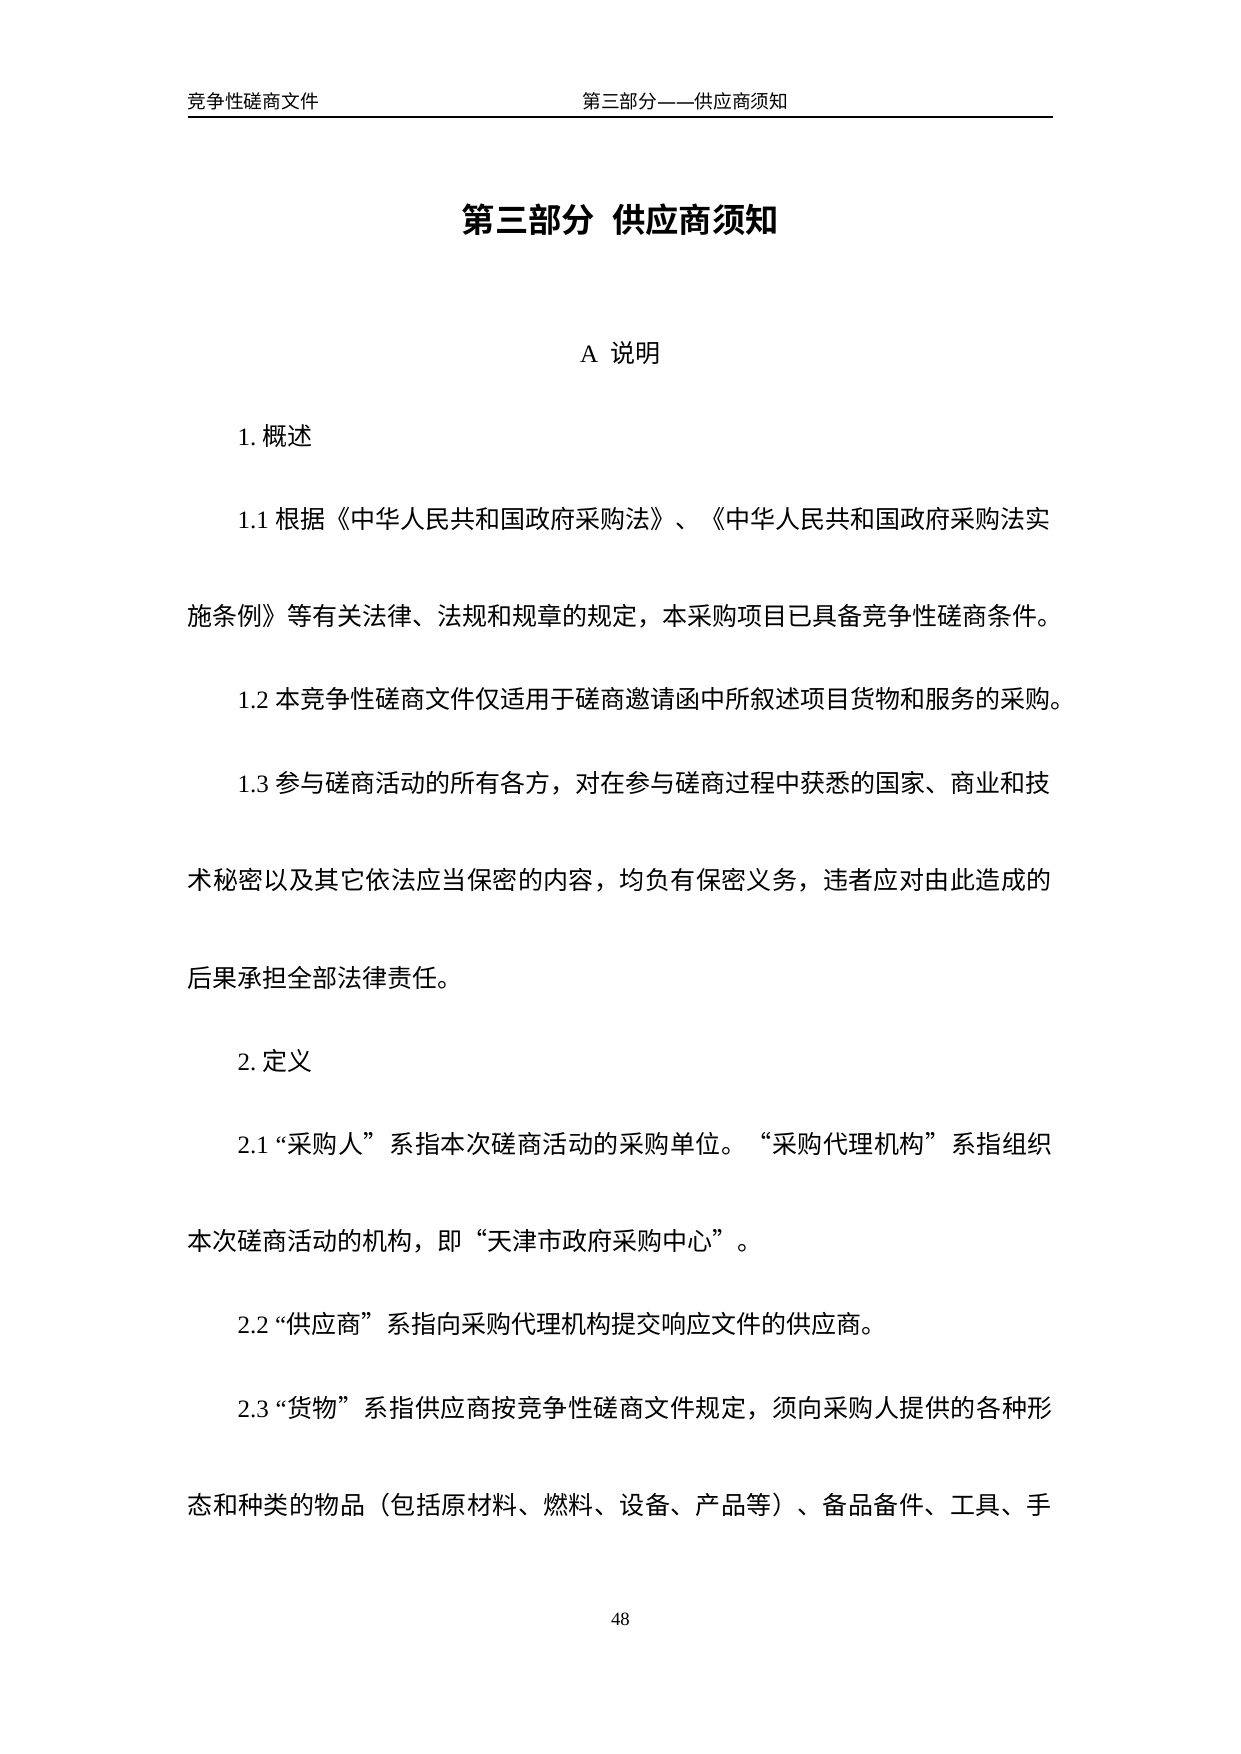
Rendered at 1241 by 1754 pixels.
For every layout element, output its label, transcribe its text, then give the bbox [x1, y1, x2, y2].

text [187, 1374, 1053, 1536]
text 2. 定义 [187, 1027, 1053, 1092]
text 1. 概述 [187, 402, 1053, 467]
text 2.2 “供应商”系指向采购代理机构提交响应文件的供应商。 [187, 1291, 1053, 1356]
text A 说明 [187, 319, 1053, 384]
subtitle 第三部分 供应商须知 [187, 187, 1053, 252]
text 1.2 本竞争性磋商文件仅适用于磋商邀请函中所叙述项目货物和服务的采购。 [187, 666, 1053, 731]
text 1.1 根据《中华人民共和国政府采购法》、《中华人民共和国政府采购法实施条例》等有关法律、法规和规章的规定，本采购项目已具备竞争性磋商条件。 [187, 485, 1053, 647]
text 2.1 “采购人”系指本次磋商活动的采购单位。“采购代理机构”系指组织本次磋商活动的机构，即“天津市政府采购中心”。 [187, 1110, 1053, 1272]
text 1.3 参与磋商活动的所有各方，对在参与磋商过程中获悉的国家、商业和技术秘密以及其它依法应当保密的内容，均负有保密义务，违者应对由此造成的后果承担全部法律责任。 [187, 749, 1053, 1009]
